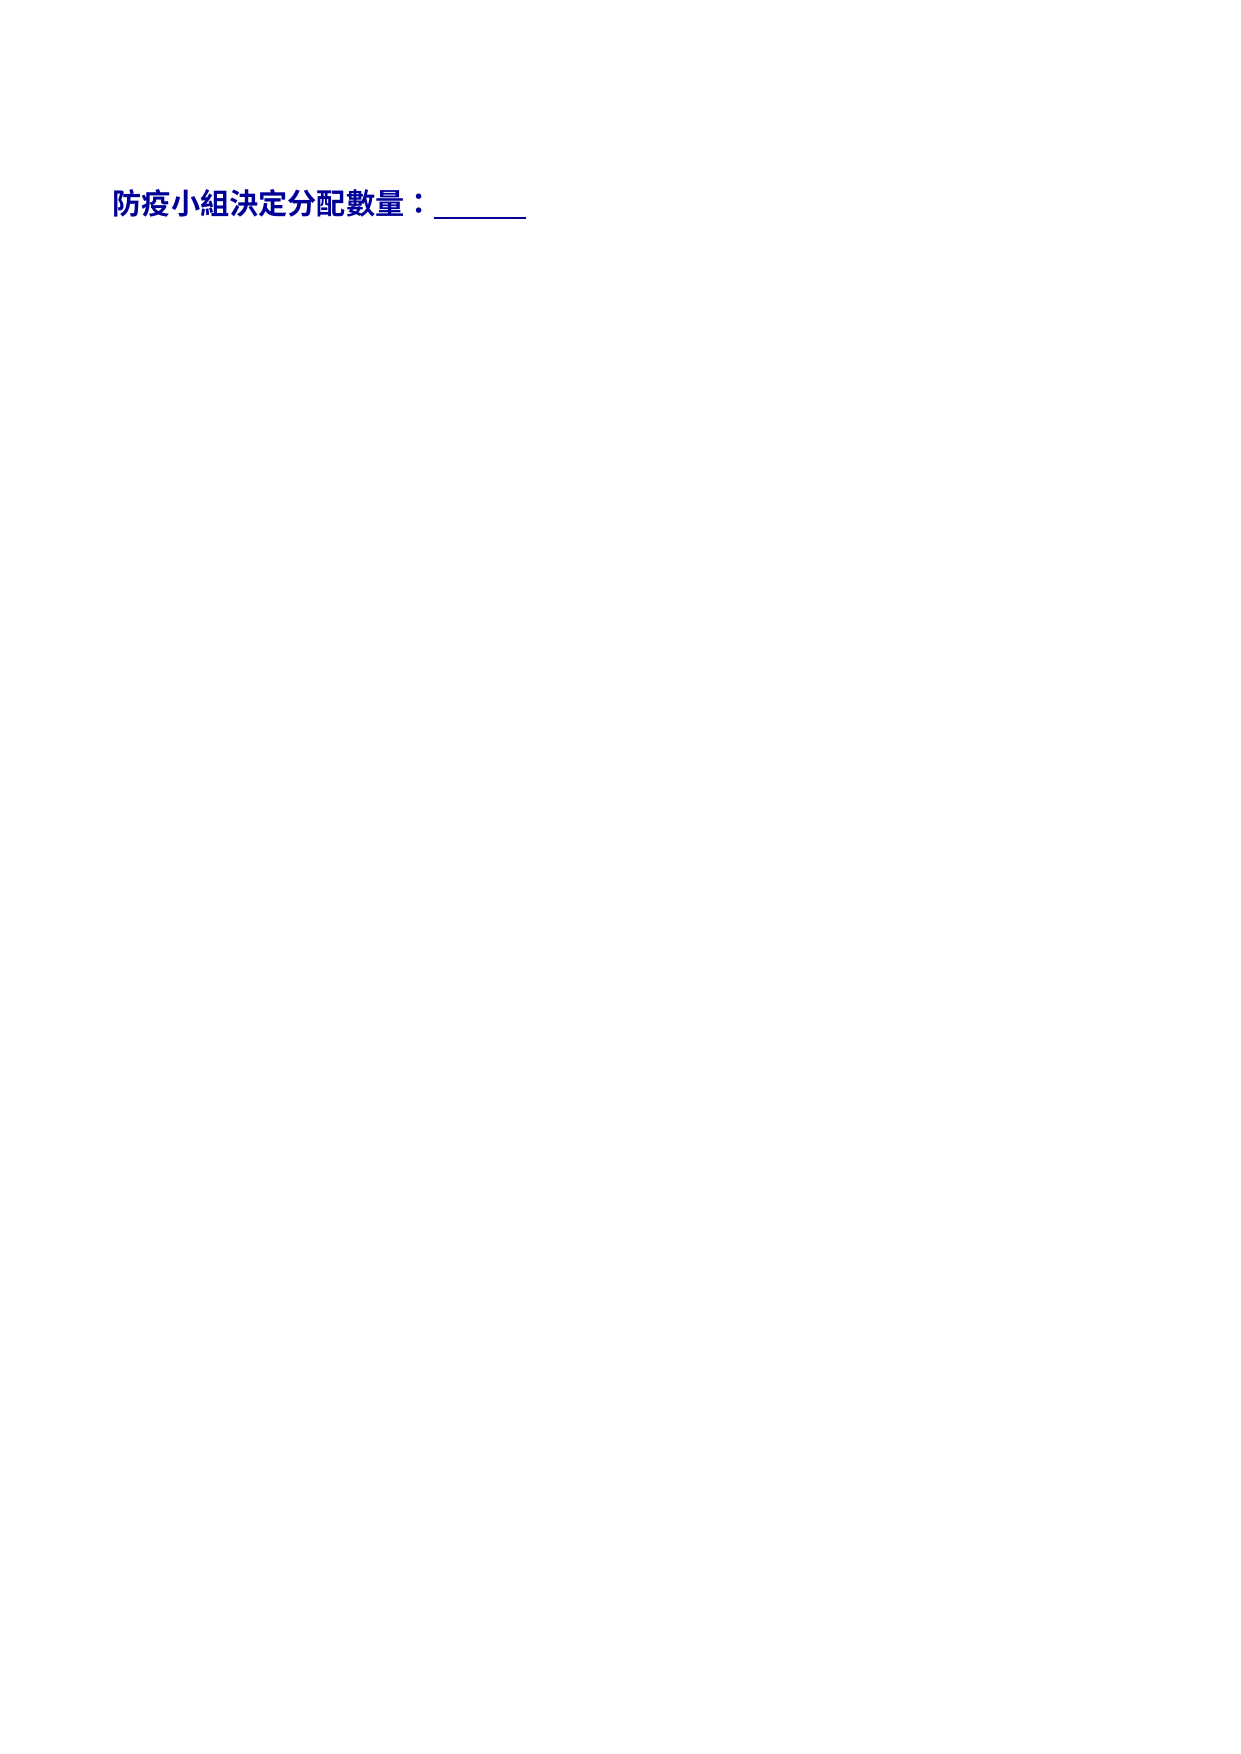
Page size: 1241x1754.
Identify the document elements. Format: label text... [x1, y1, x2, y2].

text 防疫小組決定分配數量： [112, 164, 1128, 239]
